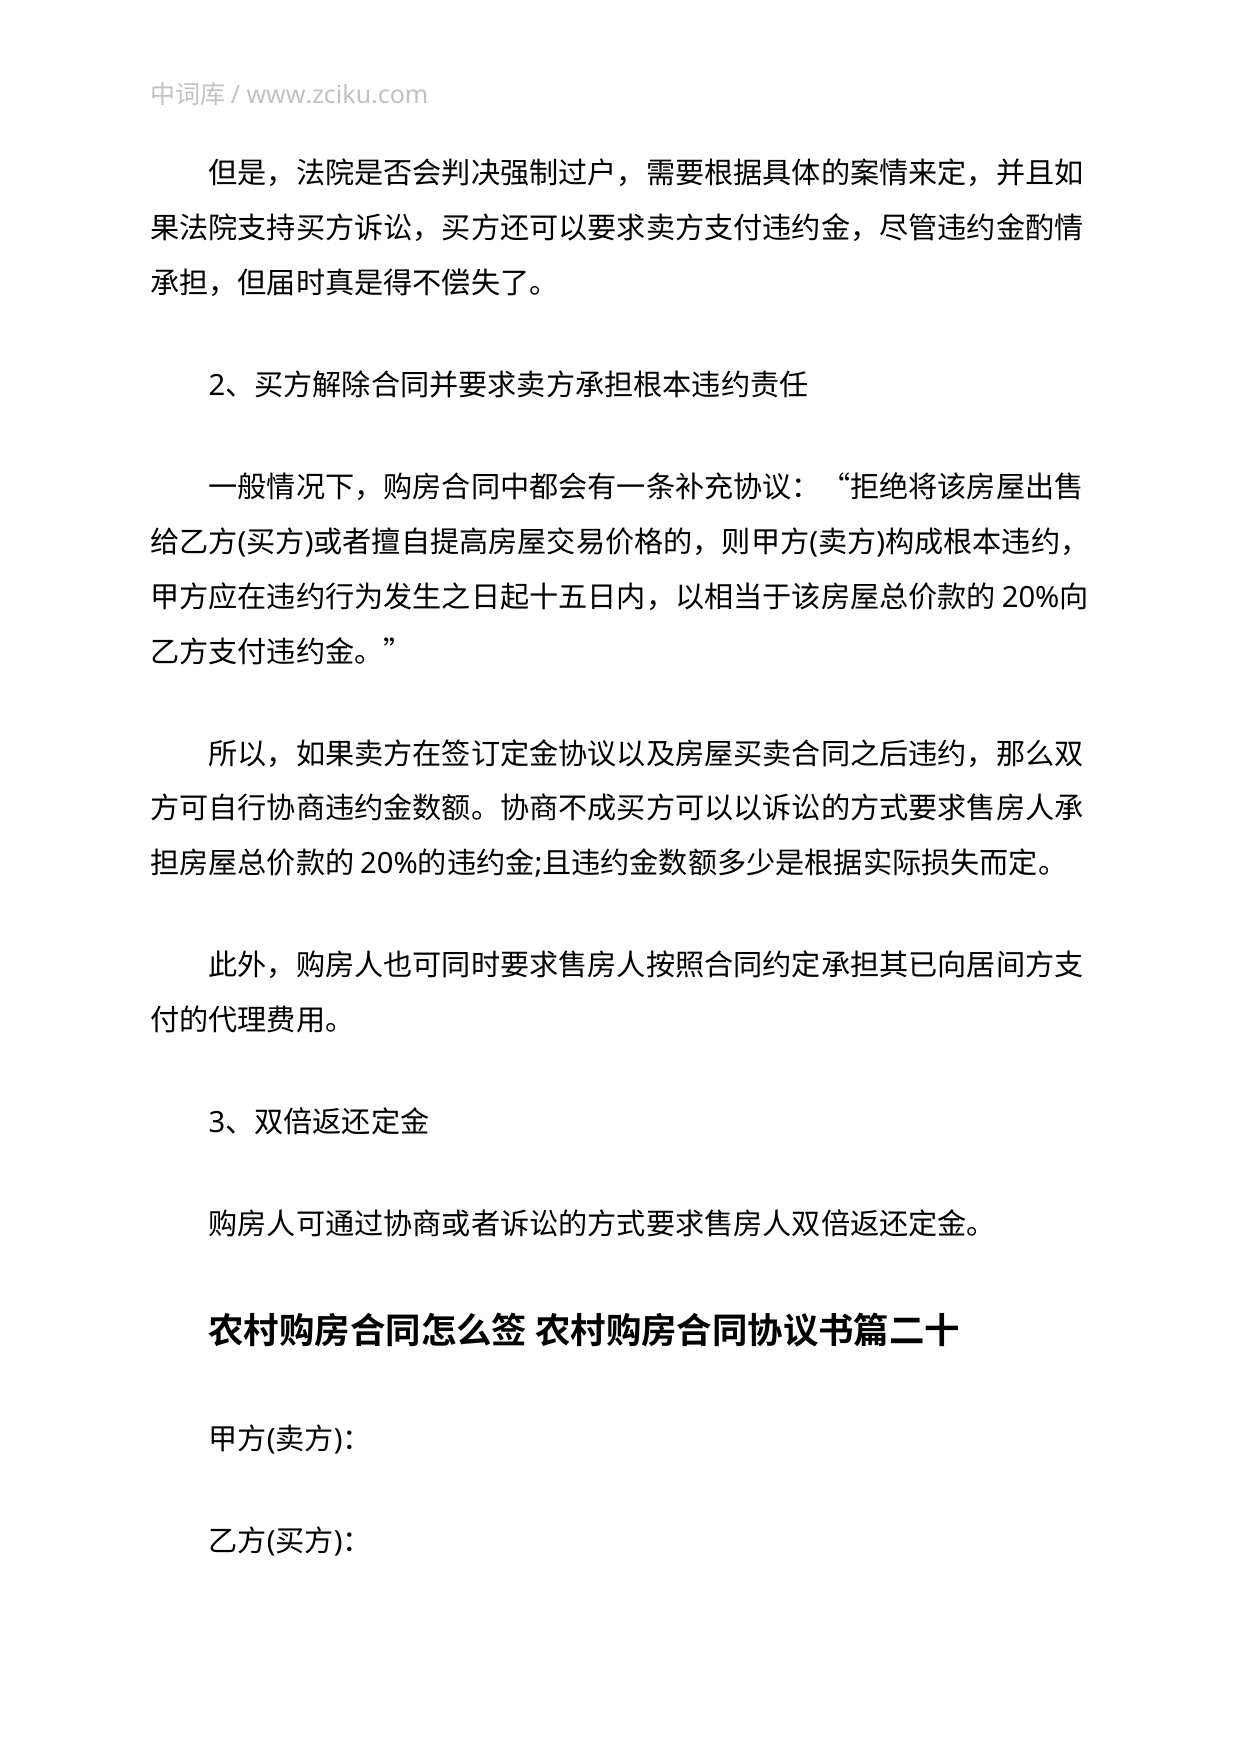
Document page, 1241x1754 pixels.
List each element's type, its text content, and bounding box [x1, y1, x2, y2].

text 3、双倍返还定金 [150, 1099, 1090, 1141]
text 一般情况下，购房合同中都会有一条补充协议：“拒绝将该房屋出售给乙方(买方)或者擅自提高房屋交易价格的，则甲方(卖方)构成根本违约，甲方应在违约行为发生之日起十五日内，以相当于该房屋总价款的20%向乙方支付违约金。” [150, 463, 1090, 671]
text 此外，购房人也可同时要求售房人按照合同约定承担其已向居间方支付的代理费用。 [150, 942, 1090, 1039]
text 所以，如果卖方在签订定金协议以及房屋买卖合同之后违约，那么双方可自行协商违约金数额。协商不成买方可以以诉讼的方式要求售房人承担房屋总价款的20%的违约金;且违约金数额多少是根据实际损失而定。 [150, 730, 1090, 882]
text 农村购房合同怎么签 农村购房合同协议书篇二十 [150, 1302, 1090, 1354]
text 甲方(卖方)： [150, 1416, 1090, 1458]
text 购房人可通过协商或者诉讼的方式要求售房人双倍返还定金。 [150, 1201, 1090, 1243]
text 但是，法院是否会判决强制过户，需要根据具体的案情来定，并且如果法院支持买方诉讼，买方还可以要求卖方支付违约金，尽管违约金酌情承担，但届时真是得不偿失了。 [150, 150, 1090, 302]
text 2、买方解除合同并要求卖方承担根本违约责任 [150, 362, 1090, 404]
text 乙方(买方)： [150, 1518, 1090, 1560]
